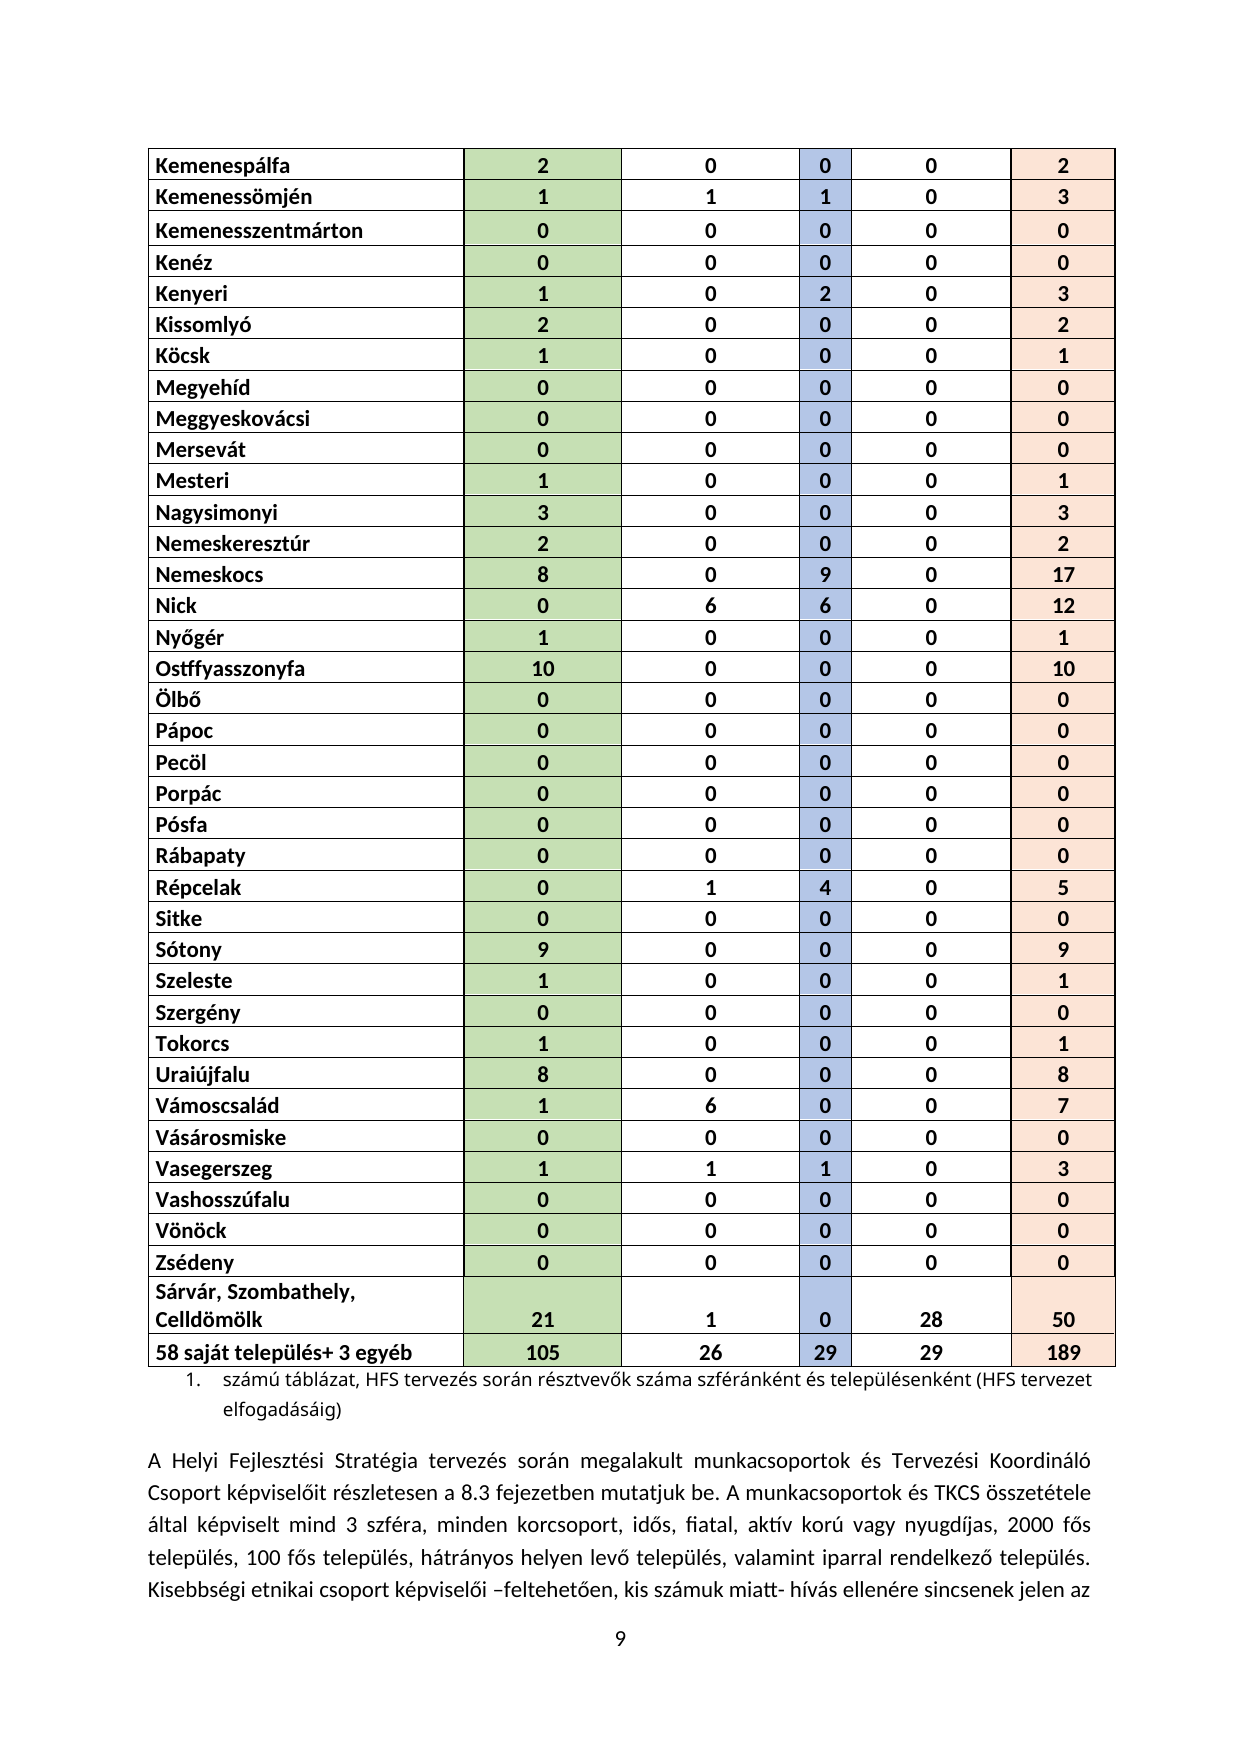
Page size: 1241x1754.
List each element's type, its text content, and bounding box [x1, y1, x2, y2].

table_cell 0 [852, 1027, 1010, 1057]
table_cell 1 [622, 1152, 799, 1182]
table_cell 28 [852, 1277, 1011, 1333]
table_cell 0 [465, 1246, 621, 1276]
table_cell Porpác [149, 777, 463, 807]
table_cell 0 [1012, 996, 1114, 1026]
table_cell 0 [852, 996, 1010, 1026]
table_cell 0 [622, 1214, 799, 1244]
table_cell 2 [465, 527, 621, 557]
table_cell 1 [465, 1089, 621, 1119]
table_cell Kissomlyó [149, 308, 463, 338]
table_cell 1 [1012, 964, 1114, 994]
table_cell 0 [852, 621, 1010, 651]
table_cell 0 [852, 652, 1010, 682]
table_cell 10 [1012, 652, 1114, 682]
table_cell Nyőgér [149, 621, 463, 651]
table_cell 0 [800, 1214, 851, 1244]
table_cell Nick [149, 589, 463, 619]
table_cell Nemeskocs [149, 558, 463, 588]
table_cell 0 [852, 558, 1010, 588]
table_cell 0 [852, 1183, 1010, 1213]
table_cell 0 [852, 839, 1010, 869]
table_cell 0 [465, 996, 621, 1026]
table_cell 0 [622, 339, 799, 369]
table_cell 50 [1012, 1277, 1115, 1333]
table_cell Nemeskeresztúr [149, 527, 463, 557]
table_cell 105 [464, 1334, 621, 1366]
table_cell Uraiújfalu [149, 1058, 463, 1088]
table_cell 1 [622, 1277, 799, 1333]
table_cell Tokorcs [149, 1027, 463, 1057]
table_cell Szeleste [149, 964, 463, 994]
table_cell 0 [1012, 902, 1114, 932]
table_cell 0 [622, 496, 799, 526]
table_cell 12 [1012, 589, 1114, 619]
table_cell Ölbő [149, 683, 463, 713]
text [148, 1446, 1093, 1603]
table_cell 9 [465, 933, 621, 963]
table_cell Szergény [149, 996, 463, 1026]
table_cell 0 [800, 652, 851, 682]
table_cell Kenéz [149, 246, 463, 276]
table_cell 0 [852, 1058, 1010, 1088]
table_cell 0 [622, 527, 799, 557]
table_cell Pósfa [149, 808, 463, 838]
table_cell 0 [622, 964, 799, 994]
table_cell 8 [465, 1058, 621, 1088]
table_cell 0 [852, 902, 1010, 932]
table_cell 0 [1012, 1121, 1114, 1151]
table_cell 17 [1012, 558, 1114, 588]
table_cell 0 [800, 211, 851, 244]
table_cell 0 [800, 1089, 851, 1119]
table_cell 0 [622, 1183, 799, 1213]
table_cell 0 [1012, 714, 1114, 744]
table_cell 58 saját település+ 3 egyéb [149, 1334, 463, 1366]
table_cell 0 [465, 902, 621, 932]
table_cell 0 [1012, 746, 1114, 776]
table_cell 0 [622, 777, 799, 807]
table_cell 0 [800, 402, 851, 432]
table_cell Kemenesszentmárton [149, 211, 463, 244]
table_cell 2 [465, 149, 621, 179]
table_cell 1 [1012, 621, 1114, 651]
table_cell 1 [465, 964, 621, 994]
table_cell 29 [800, 1334, 851, 1366]
table_cell Köcsk [149, 339, 463, 369]
table_cell 2 [465, 308, 621, 338]
table_cell Rábapaty [149, 839, 463, 869]
table_cell 1 [800, 1152, 851, 1182]
table_cell 0 [852, 808, 1010, 838]
table_cell 0 [1012, 808, 1114, 838]
table_cell 189 [1012, 1333, 1115, 1366]
table_cell 6 [622, 1089, 799, 1119]
table_cell 0 [622, 464, 799, 494]
table_cell 0 [852, 746, 1010, 776]
list számú táblázat, HFS tervezés során résztvevők száma szféránként és településenként (HFS tervezet elfogadásáig) [185, 1367, 1093, 1421]
table_cell 0 [1012, 371, 1114, 401]
table_cell 0 [800, 1027, 851, 1057]
table_cell 0 [622, 1058, 799, 1088]
table_cell 0 [852, 683, 1010, 713]
table_cell Répcelak [149, 871, 463, 901]
table_cell 0 [1012, 1183, 1114, 1213]
table_cell 2 [1012, 308, 1114, 338]
table_cell 0 [852, 371, 1010, 401]
table_cell 8 [465, 558, 621, 588]
table_cell 0 [800, 1246, 851, 1276]
table_cell 0 [622, 433, 799, 463]
table_cell 9 [1012, 933, 1114, 963]
table_cell 26 [622, 1334, 799, 1366]
table_cell 0 [800, 339, 851, 369]
table_cell 0 [852, 211, 1010, 244]
table_cell 0 [1012, 402, 1114, 432]
table_cell 0 [1012, 246, 1114, 276]
table_cell 0 [800, 714, 851, 744]
table_cell 0 [465, 777, 621, 807]
table_cell 0 [852, 464, 1010, 494]
table_cell 3 [465, 496, 621, 526]
table_cell 0 [800, 433, 851, 463]
table_cell Megyehíd [149, 371, 463, 401]
table_cell 0 [800, 933, 851, 963]
table_cell Sárvár, Szombathely, Celldömölk [149, 1277, 463, 1333]
table_cell 0 [622, 149, 799, 179]
table_cell 0 [622, 246, 799, 276]
table_cell 1 [465, 1027, 621, 1057]
table_cell 0 [622, 683, 799, 713]
table_cell 1 [465, 621, 621, 651]
table_cell 0 [465, 714, 621, 744]
table_cell 2 [1012, 149, 1114, 179]
table_cell Kemenessömjén [149, 180, 463, 210]
table_cell 0 [800, 996, 851, 1026]
table_cell 0 [465, 871, 621, 901]
table_cell 0 [852, 339, 1010, 369]
table_cell 0 [852, 402, 1010, 432]
table_cell 1 [1012, 339, 1114, 369]
table_cell 0 [465, 746, 621, 776]
table_cell 0 [852, 1246, 1010, 1276]
table_cell 0 [852, 714, 1010, 744]
table_cell 1 [465, 1152, 621, 1182]
table_cell 0 [465, 589, 621, 619]
table_cell 0 [465, 402, 621, 432]
table_cell 5 [1012, 871, 1114, 901]
table_cell 0 [622, 1121, 799, 1151]
table_cell 3 [1012, 1152, 1114, 1182]
table_cell 1 [465, 277, 621, 307]
table_cell 2 [1012, 527, 1114, 557]
table_cell 0 [852, 964, 1010, 994]
table_cell 0 [800, 308, 851, 338]
table_cell 0 [800, 1121, 851, 1151]
table_cell 0 [465, 839, 621, 869]
table_cell 0 [800, 777, 851, 807]
table_cell Vönöck [149, 1214, 463, 1244]
table_cell 1 [800, 180, 851, 210]
table_cell 0 [622, 1246, 799, 1276]
table_cell 0 [852, 180, 1010, 210]
table_cell 0 [852, 933, 1010, 963]
table_cell 6 [622, 589, 799, 619]
table_cell 0 [852, 1214, 1010, 1244]
table_cell Kemenespálfa [149, 149, 463, 179]
table_cell 0 [465, 211, 621, 244]
table_cell 0 [622, 933, 799, 963]
table_cell 10 [465, 652, 621, 682]
table_cell 0 [800, 902, 851, 932]
table_cell 0 [622, 211, 799, 244]
table_cell 0 [800, 1183, 851, 1213]
table_cell 0 [622, 996, 799, 1026]
table_cell 0 [622, 308, 799, 338]
table_cell 0 [800, 839, 851, 869]
table_cell 6 [800, 589, 851, 619]
table_cell Sitke [149, 902, 463, 932]
table_cell 0 [465, 1214, 621, 1244]
table_cell 0 [800, 1058, 851, 1088]
table_cell 0 [800, 527, 851, 557]
table_cell 0 [852, 277, 1010, 307]
table_cell Vásárosmiske [149, 1121, 463, 1151]
table_cell 4 [800, 871, 851, 901]
table_cell 0 [622, 746, 799, 776]
table_cell 0 [852, 777, 1010, 807]
table_cell 0 [1012, 683, 1114, 713]
table_cell Pecöl [149, 746, 463, 776]
table_cell 0 [465, 371, 621, 401]
table_cell 0 [465, 1183, 621, 1213]
table_cell 0 [852, 527, 1010, 557]
table_cell Vashosszúfalu [149, 1183, 463, 1213]
table_cell Vasegerszeg [149, 1152, 463, 1182]
table_cell 1 [465, 339, 621, 369]
table_cell Pápoc [149, 714, 463, 744]
table_cell Vámoscsalád [149, 1089, 463, 1119]
table_cell 1 [1012, 464, 1114, 494]
table_cell 7 [1012, 1089, 1114, 1119]
table_cell 0 [1012, 777, 1114, 807]
table_cell 1 [465, 180, 621, 210]
table_cell 0 [852, 496, 1010, 526]
table_cell Mersevát [149, 433, 463, 463]
table_cell 29 [852, 1334, 1011, 1366]
table_cell 0 [1012, 211, 1114, 244]
table_cell 21 [464, 1277, 621, 1333]
table_cell 1 [1012, 1027, 1114, 1057]
table_cell Meggyeskovácsi [149, 402, 463, 432]
table_cell 0 [800, 496, 851, 526]
table_cell Sótony [149, 933, 463, 963]
table_cell 0 [800, 464, 851, 494]
table_cell 0 [800, 964, 851, 994]
table_cell 0 [622, 402, 799, 432]
table_cell Zsédeny [149, 1246, 463, 1276]
table_cell 0 [622, 371, 799, 401]
table_cell 0 [800, 149, 851, 179]
table_cell 0 [622, 902, 799, 932]
table_cell 0 [622, 839, 799, 869]
table_cell 0 [622, 652, 799, 682]
table_cell 0 [800, 746, 851, 776]
table_cell 0 [800, 621, 851, 651]
table_cell 0 [622, 808, 799, 838]
table_cell 0 [852, 589, 1010, 619]
table_cell 8 [1012, 1058, 1114, 1088]
table_cell 0 [800, 371, 851, 401]
table_cell 0 [852, 1121, 1010, 1151]
table_cell 0 [800, 246, 851, 276]
table_cell 0 [465, 683, 621, 713]
table_cell 9 [800, 558, 851, 588]
table_cell 0 [622, 1027, 799, 1057]
table_cell 0 [465, 808, 621, 838]
table_cell 0 [852, 871, 1010, 901]
table_cell 0 [800, 683, 851, 713]
table_cell 3 [1012, 277, 1114, 307]
table_cell Mesteri [149, 464, 463, 494]
table_cell Ostffyasszonyfa [149, 652, 463, 682]
table_cell 0 [852, 433, 1010, 463]
table_cell 1 [465, 464, 621, 494]
table_cell 0 [622, 277, 799, 307]
table_cell 0 [465, 246, 621, 276]
table_cell 3 [1012, 496, 1114, 526]
table_cell 0 [1012, 433, 1114, 463]
table_cell 2 [800, 277, 851, 307]
table_cell 1 [622, 871, 799, 901]
table_cell 1 [622, 180, 799, 210]
table_cell 0 [1012, 1246, 1114, 1276]
table_cell 0 [852, 1152, 1010, 1182]
table_cell Nagysimonyi [149, 496, 463, 526]
table_cell 0 [622, 621, 799, 651]
table_cell 3 [1012, 180, 1114, 210]
table_cell 0 [800, 808, 851, 838]
table_cell 0 [1012, 1214, 1114, 1244]
table_cell 0 [465, 433, 621, 463]
table_cell 0 [465, 1121, 621, 1151]
table_cell 0 [852, 1089, 1010, 1119]
table_cell 0 [1012, 839, 1114, 869]
table_cell 0 [852, 149, 1010, 179]
table_cell 0 [852, 308, 1010, 338]
table_cell 0 [800, 1277, 851, 1333]
table_cell 0 [622, 714, 799, 744]
table_cell 0 [622, 558, 799, 588]
table_cell 0 [852, 246, 1010, 276]
table_cell Kenyeri [149, 277, 463, 307]
